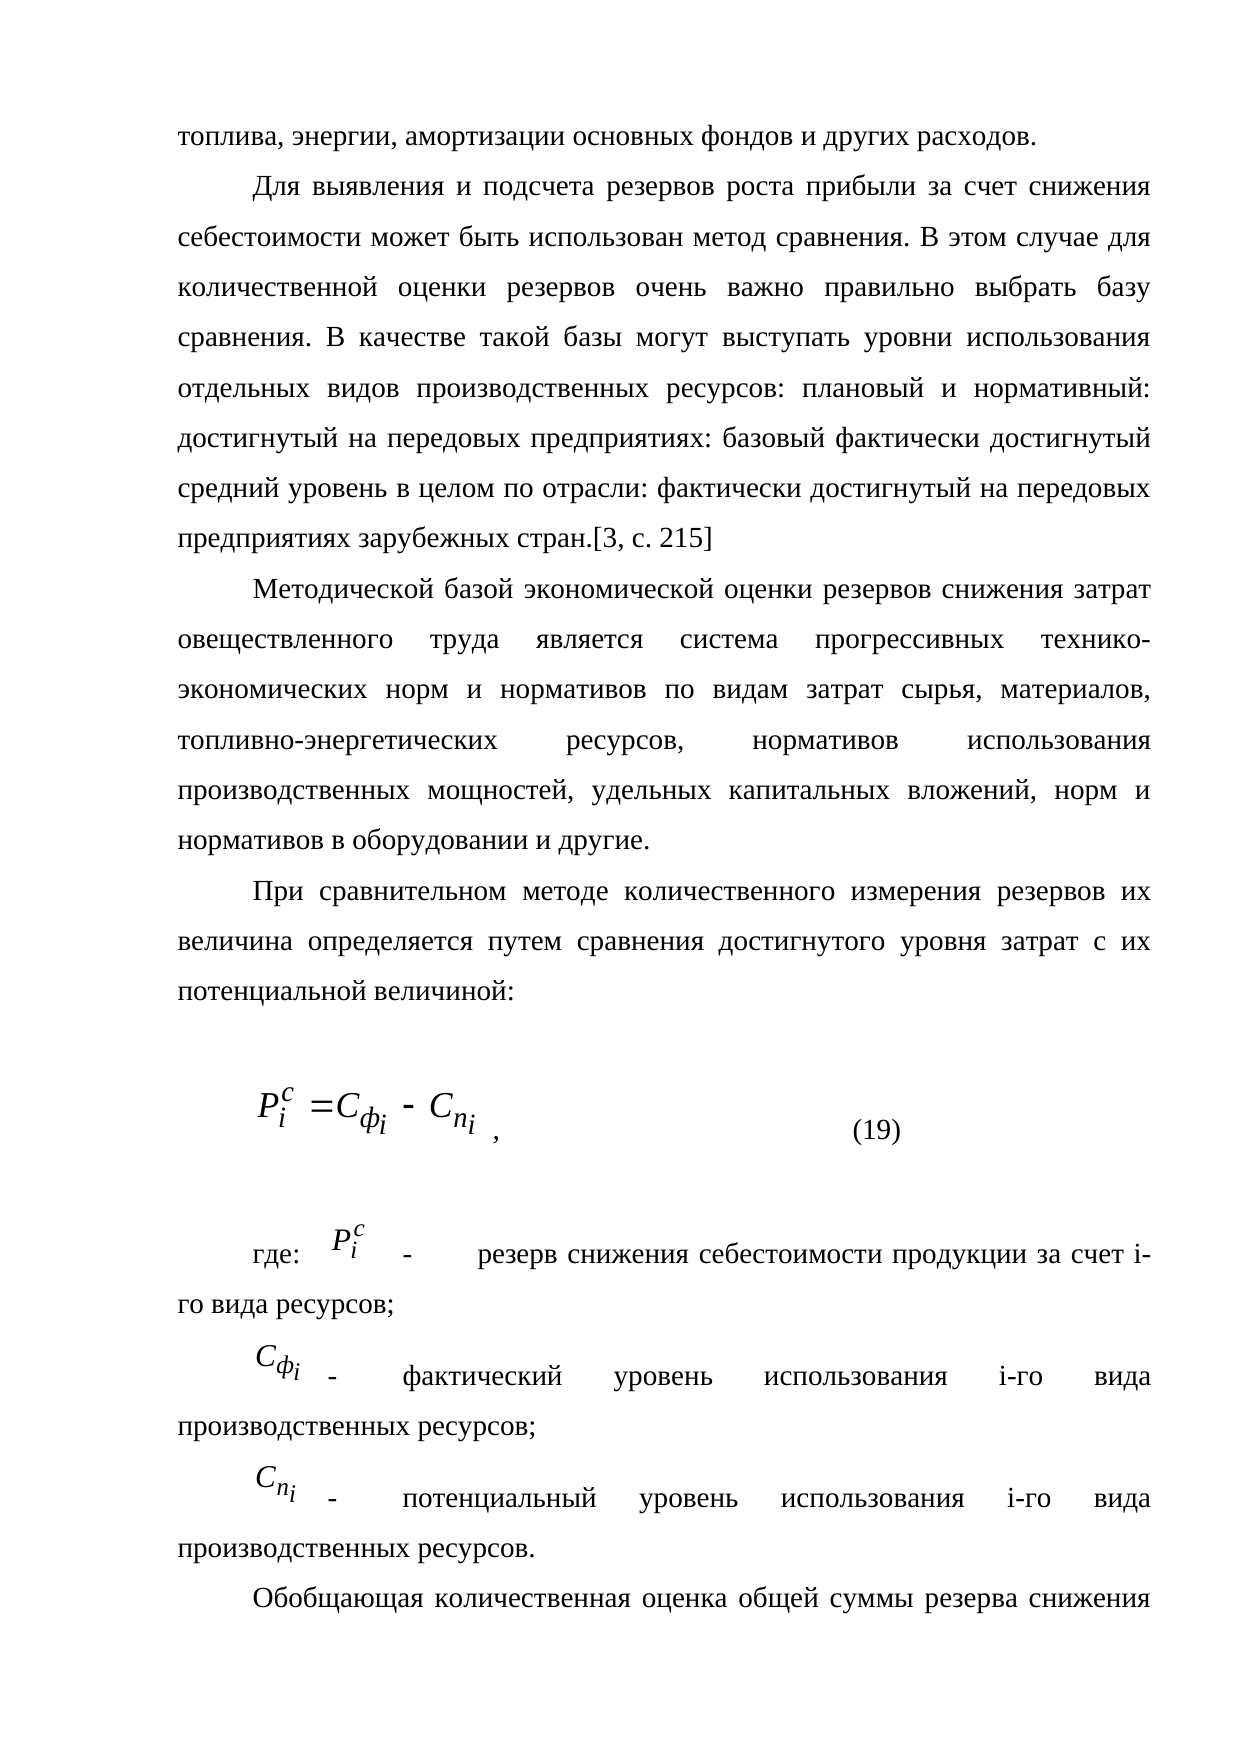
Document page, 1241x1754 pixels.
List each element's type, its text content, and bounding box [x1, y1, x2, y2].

text - фактический уровень использования i-го вида производственных ресурсов; [177, 1337, 1152, 1442]
text При сравнительном методе количественного измерения резервов их величина определяется путем сравнения достигнутого уровня затрат с их потенциальной величиной: [177, 873, 1152, 1007]
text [177, 1580, 1152, 1614]
text где: - резерв снижения себестоимости продукции за счет i-го вида ресурсов; [177, 1213, 1152, 1320]
text Методической базой экономической оценки резервов снижения затрат овеществленного труда является система прогрессивных технико-экономических норм и нормативов по видам затрат сырья, материалов, топливно-энергетических ресурсов, нормативов использования производственных мощностей, удельных капитальных вложений, норм и нормативов в оборудовании и другие. [177, 571, 1152, 856]
text , (19) [177, 1074, 1152, 1146]
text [177, 118, 1152, 152]
text Для выявления и подсчета резервов роста прибыли за счет снижения себестоимости может быть использован метод сравнения. В этом случае для количественной оценки резервов очень важно правильно выбрать базу сравнения. В качестве такой базы могут выступать уровни использования отдельных видов производственных ресурсов: плановый и нормативный: достигнутый на передовых предприятиях: базовый фактически достигнутый средний уровень в целом по отрасли: фактически достигнутый на передовых предприятиях зарубежных стран.[3, с. 215] [177, 168, 1152, 554]
text - потенциальный уровень использования i-го вида производственных ресурсов. [177, 1458, 1152, 1563]
